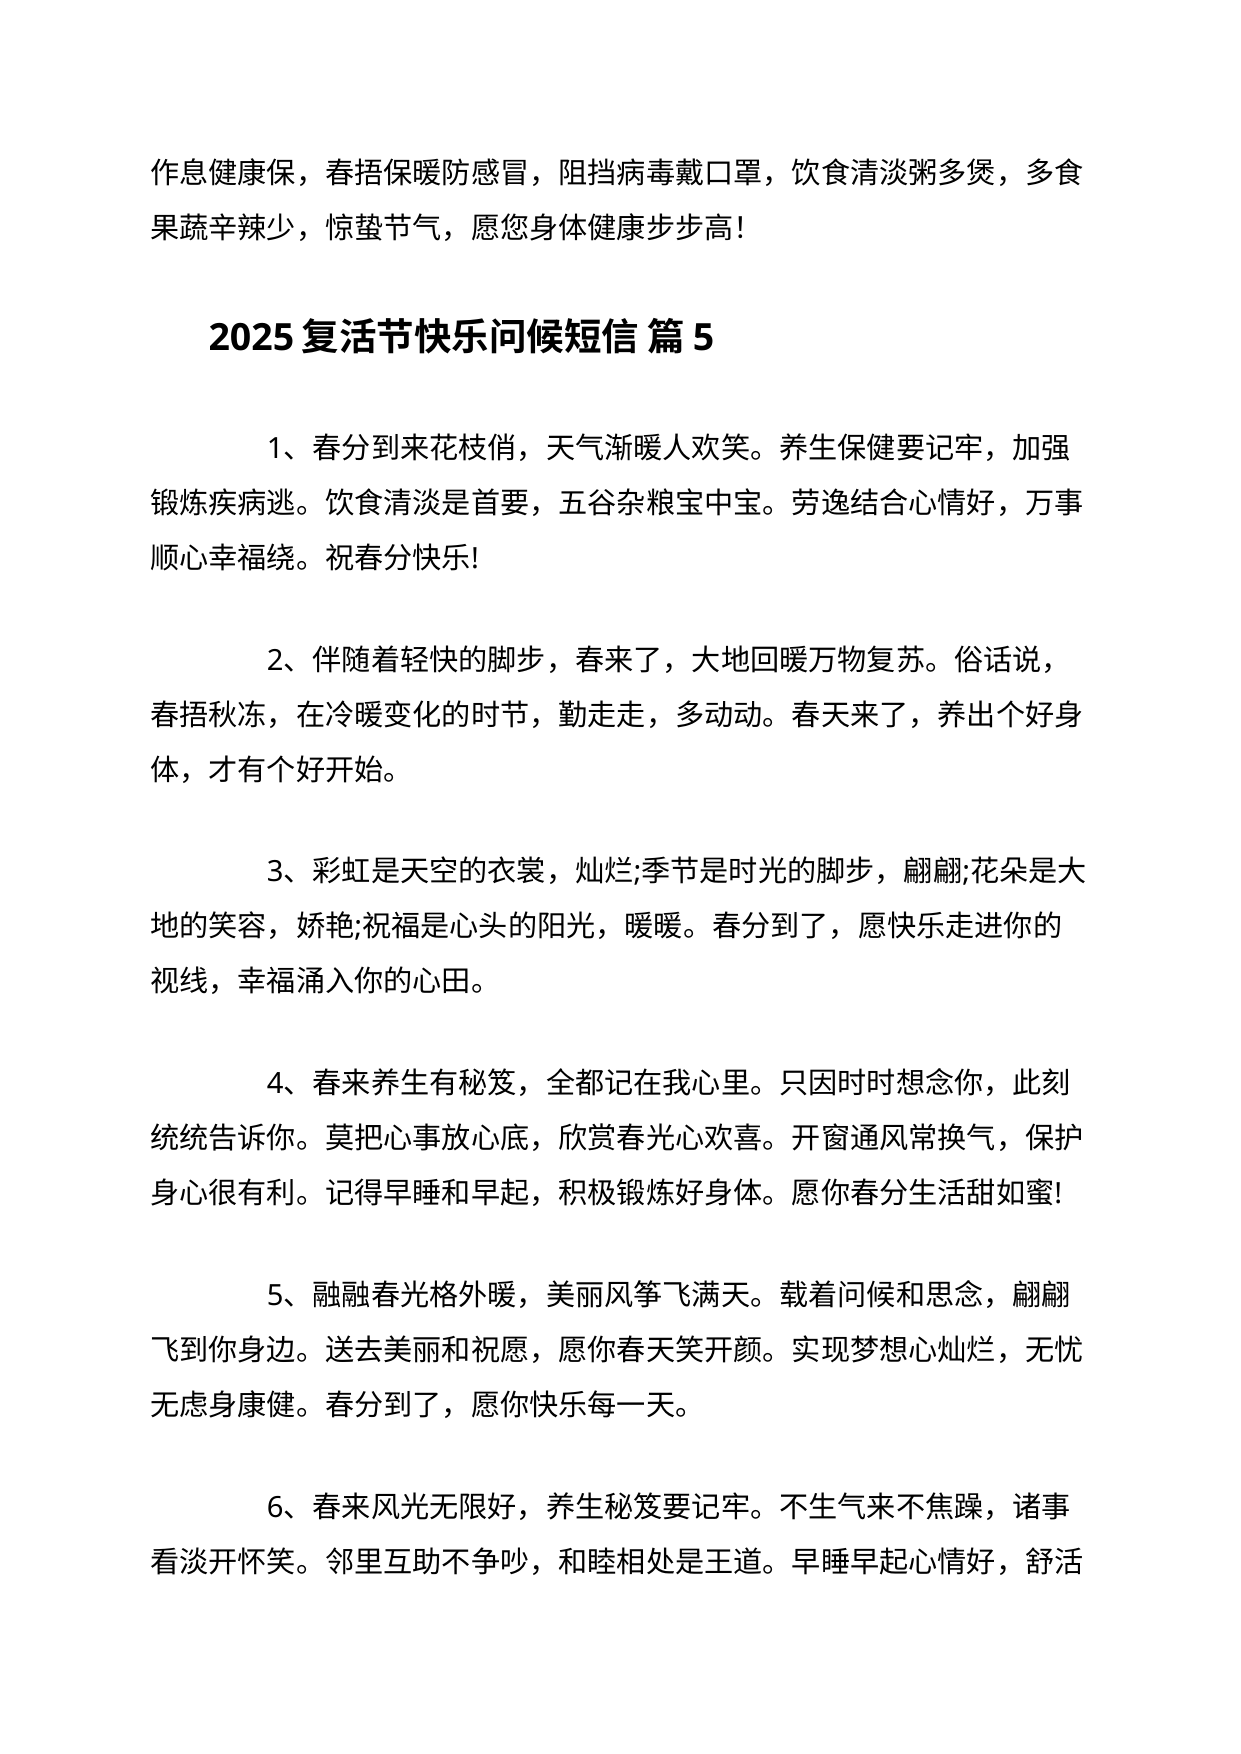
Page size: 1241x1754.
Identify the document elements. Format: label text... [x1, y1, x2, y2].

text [150, 150, 1090, 247]
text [150, 1483, 1090, 1580]
text 1、春分到来花枝俏，天气渐暖人欢笑。养生保健要记牢，加强锻炼疾病逃。饮食清淡是首要，五谷杂粮宝中宝。劳逸结合心情好，万事顺心幸福绕。祝春分快乐! [150, 424, 1090, 577]
text 2025复活节快乐问候短信 篇5 [150, 307, 1090, 361]
text 3、彩虹是天空的衣裳，灿烂;季节是时光的脚步，翩翩;花朵是大地的笑容，娇艳;祝福是心头的阳光，暖暖。春分到了，愿快乐走进你的视线，幸福涌入你的心田。 [150, 848, 1090, 1000]
text 5、融融春光格外暖，美丽风筝飞满天。载着问候和思念，翩翩飞到你身边。送去美丽和祝愿，愿你春天笑开颜。实现梦想心灿烂，无忧无虑身康健。春分到了，愿你快乐每一天。 [150, 1271, 1090, 1424]
text 4、春来养生有秘笈，全都记在我心里。只因时时想念你，此刻统统告诉你。莫把心事放心底，欣赏春光心欢喜。开窗通风常换气，保护身心很有利。记得早睡和早起，积极锻炼好身体。愿你春分生活甜如蜜! [150, 1059, 1090, 1212]
text 2、伴随着轻快的脚步，春来了，大地回暖万物复苏。俗话说，春捂秋冻，在冷暖变化的时节，勤走走，多动动。春天来了，养出个好身体，才有个好开始。 [150, 636, 1090, 788]
